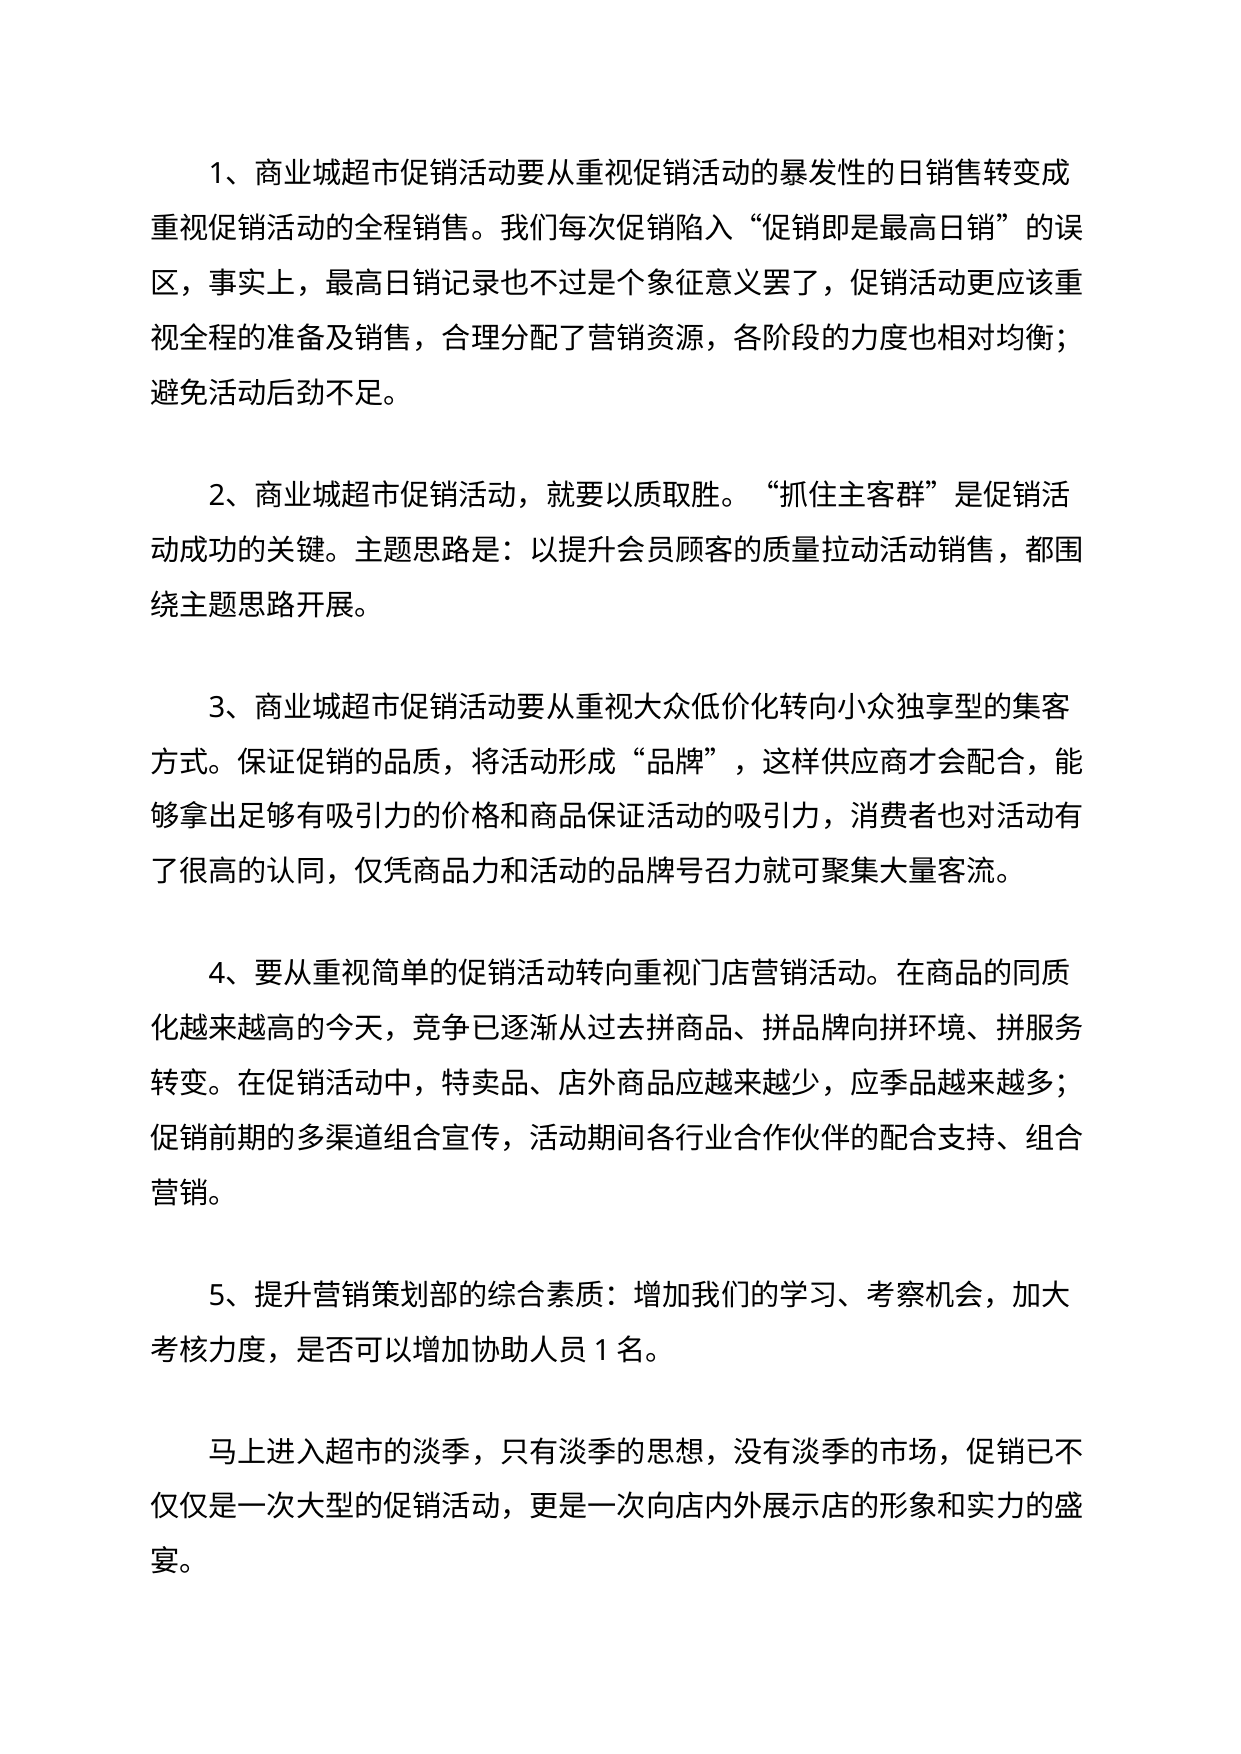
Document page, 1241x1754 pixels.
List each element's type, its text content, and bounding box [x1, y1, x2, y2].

text 马上进入超市的淡季，只有淡季的思想，没有淡季的市场，促销已不仅仅是一次大型的促销活动，更是一次向店内外展示店的形象和实力的盛宴。 [150, 1428, 1090, 1580]
text 5、提升营销策划部的综合素质：增加我们的学习、考察机会，加大考核力度，是否可以增加协助人员1名。 [150, 1271, 1090, 1368]
text 3、商业城超市促销活动要从重视大众低价化转向小众独享型的集客方式。保证促销的品质，将活动形成“品牌”，这样供应商才会配合，能够拿出足够有吸引力的价格和商品保证活动的吸引力，消费者也对活动有了很高的认同，仅凭商品力和活动的品牌号召力就可聚集大量客流。 [150, 683, 1090, 890]
text 4、要从重视简单的促销活动转向重视门店营销活动。在商品的同质化越来越高的今天，竞争已逐渐从过去拼商品、拼品牌向拼环境、拼服务转变。在促销活动中，特卖品、店外商品应越来越少，应季品越来越多；促销前期的多渠道组合宣传，活动期间各行业合作伙伴的配合支持、组合营销。 [150, 950, 1090, 1212]
text 2、商业城超市促销活动，就要以质取胜。“抓住主客群”是促销活动成功的关键。主题思路是：以提升会员顾客的质量拉动活动销售，都围绕主题思路开展。 [150, 471, 1090, 624]
text 1、商业城超市促销活动要从重视促销活动的暴发性的日销售转变成重视促销活动的全程销售。我们每次促销陷入“促销即是最高日销”的误区，事实上，最高日销记录也不过是个象征意义罢了，促销活动更应该重视全程的准备及销售，合理分配了营销资源，各阶段的力度也相对均衡；避免活动后劲不足。 [150, 150, 1090, 412]
